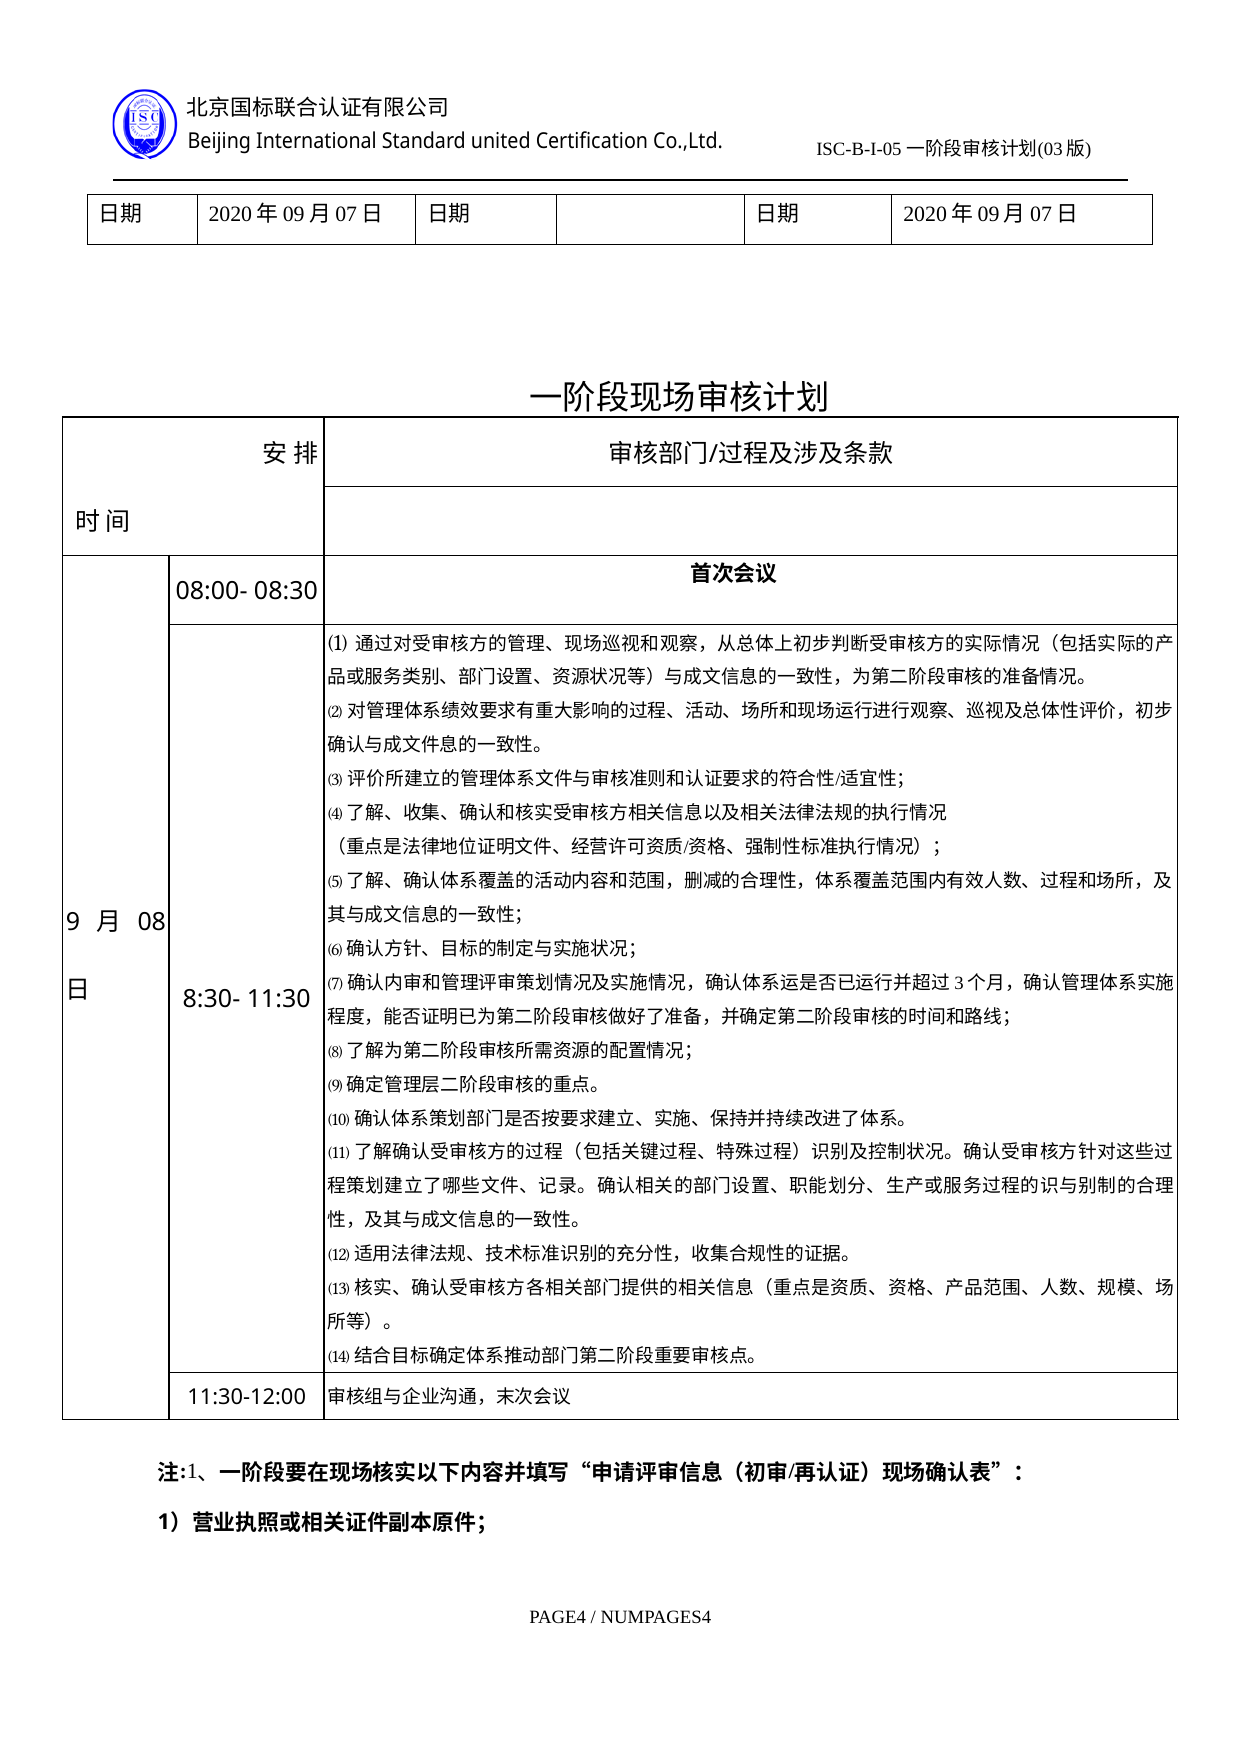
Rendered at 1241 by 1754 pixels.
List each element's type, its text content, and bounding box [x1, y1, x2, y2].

table_cell 日期 [745, 195, 891, 243]
table_cell [557, 195, 744, 243]
table_cell ⑴ 通过对受审核方的管理、现场巡视和观察，从总体上初步判断受审核方的实际情况（包括实际的产品或服务类别、部门设置、资源状况等）与成文信息的一致性，为第二阶段审核的准备情况。 ⑵ 对管理体系绩效要求有重大影响的过程、活动、场所和现场运行进行观察、巡视及总体性评价，初步确认与成文件息的一致性。 ⑶ 评价所建立的管理体系文件与审核准则和认证要求的符合性/适宜性； ⑷了解、收集、确认和核实受审核方相关信息以及相关法律法规的执行情况 （重点是法律地位证明文件、经营许可资质/资格、强制性标准执行情况）； ⑸了解、确认体系覆盖的活动内容和范围，删减的合理性，体系覆盖范围内有效人数、过程和场所，及其与成文信息的一致性； ⑹确认方针、目标的制定与实施状况； ⑺确认内审和管理评审策划情况及实施情况，确认体系运是否已运行并超过3个月，确认管理体系实施程度，能否证明已为第二阶段审核做好了准备，并确定第二阶段审核的时间和路线； ⑻了解为第二阶段审核所需资源的配置情况； ⑼确定管理层二阶段审核的重点。 ⑽确认体系策划部门是否按要求建立、实施、保持并持续改进了体系。 ⑾了解确认受审核方的过程（包括关键过程、特殊过程）识别及控制状况。确认受审核方针对这些过程策划建立了哪些文件、记录。确认相关的部门设置、职能划分、生产或服务过程的识与别制的合理性，及其与成文信息的一致性。 ⑿适用法律法规、技术标准识别的充分性，收集合规性的证据。 ⒀核实、确认受审核方各相关部门提供的相关信息（重点是资质、资格、产品范围、人数、规模、场所等）。 ⒁结合目标确定体系推动部门第二阶段重要审核点。 [325, 625, 1177, 1372]
table_header 审核部门/过程及涉及条款 [325, 418, 1177, 486]
table_cell 11:30-12:00 [170, 1373, 323, 1419]
table_cell 首次会议 [325, 556, 1177, 623]
table_cell 08:00- 08:30 [170, 556, 323, 623]
table_cell 日期 [88, 195, 197, 243]
table_header 安 排 时 间 [63, 418, 323, 554]
table_cell 日期 [416, 195, 556, 243]
text 一阶段现场审核计划 [112, 383, 1128, 416]
table_cell 审核组与企业沟通，末次会议 [325, 1373, 1177, 1419]
text 注:1、一阶段要在现场核实以下内容并填写“申请评审信息（初审/再认证）现场确认表”： [157, 1454, 1128, 1488]
table_cell [325, 487, 1177, 554]
table_cell 8:30- 11:30 [170, 625, 323, 1372]
table_cell 9月08日 [63, 556, 168, 1419]
picture [112, 89, 180, 158]
text 1）营业执照或相关证件副本原件； [157, 1504, 1128, 1538]
table_cell 2020年09月07日 [198, 195, 415, 243]
table_cell 2020年09月07日 [892, 195, 1152, 243]
